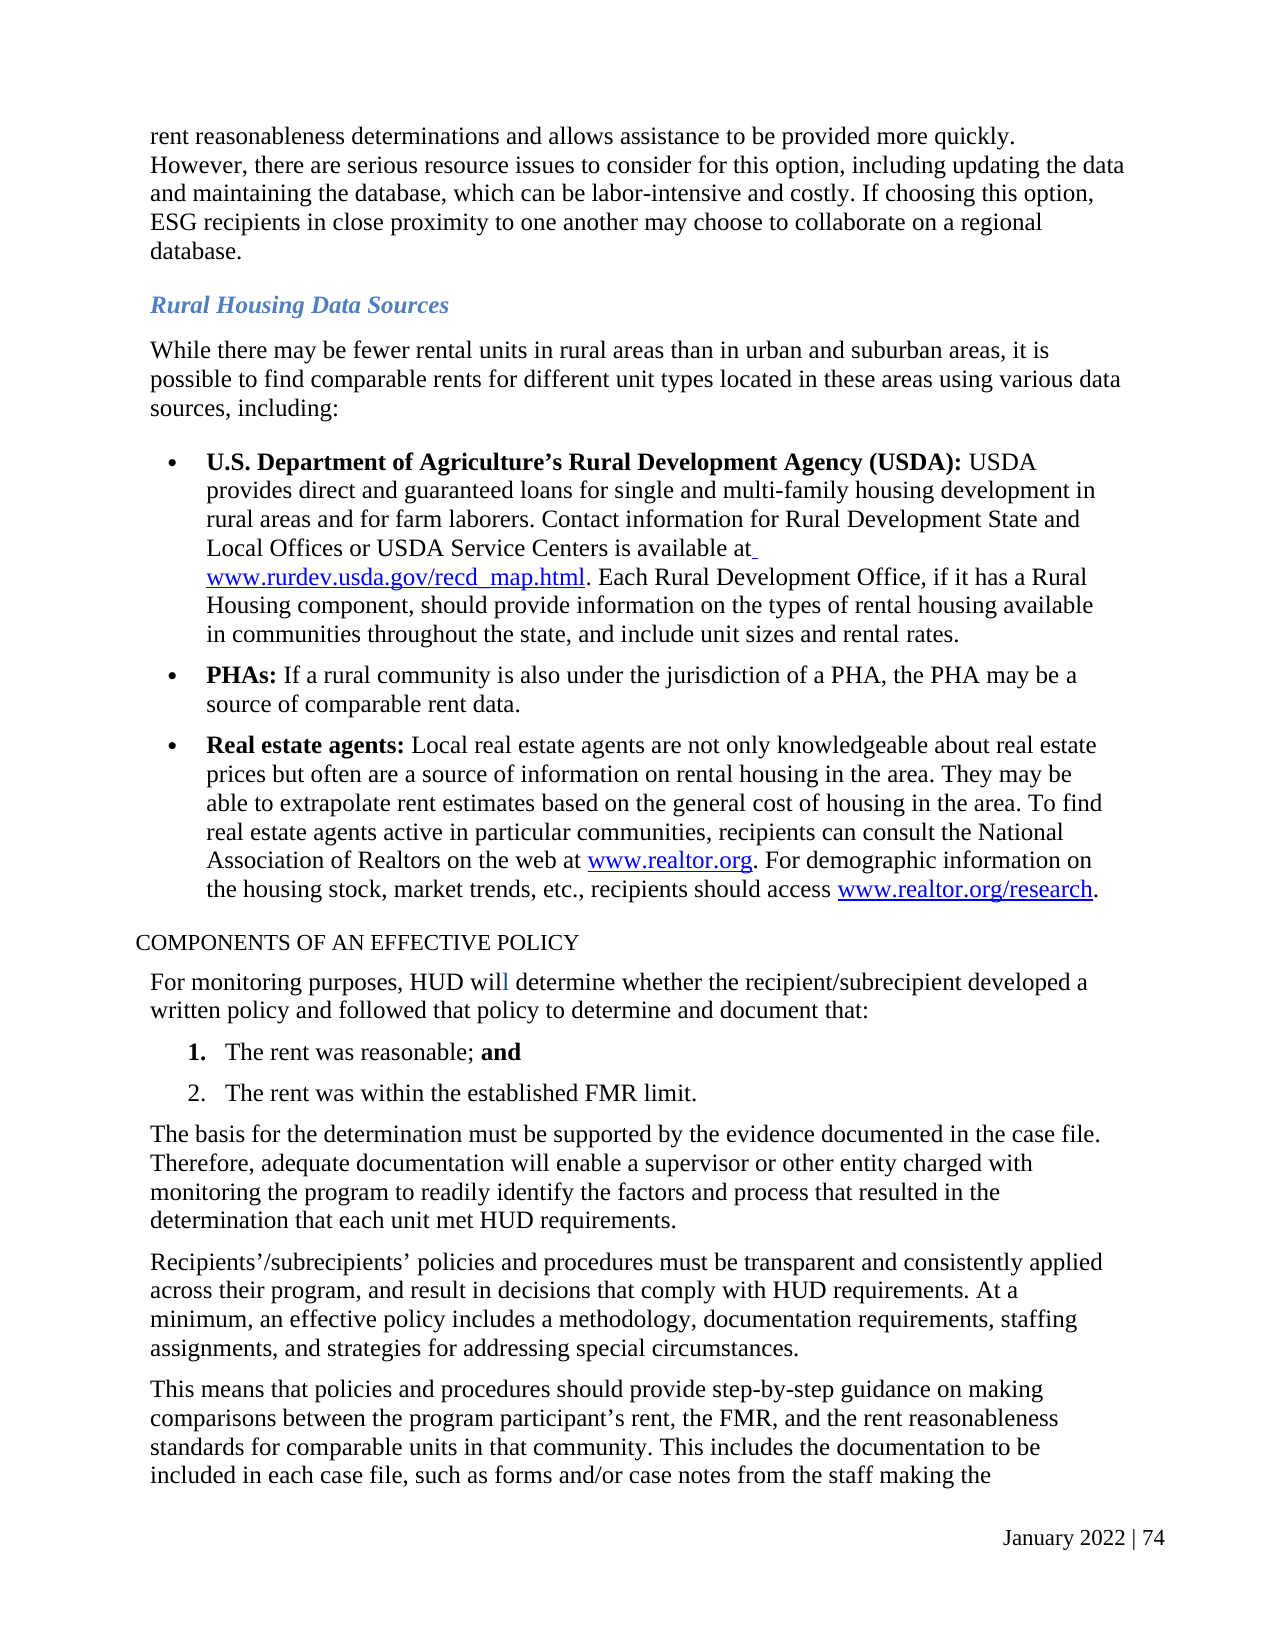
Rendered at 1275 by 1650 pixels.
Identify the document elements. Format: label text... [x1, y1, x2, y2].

list Real estate agents: Local real estate agents are not only knowledgeable about real estate prices but often are a source of information on rental housing in the area. They may be able to extrapolate rent estimates based on the general cost of housing in the area. To find real estate agents active in particular communities, recipients can consult the National Association of Realtors on the web at www.realtor.org. For demographic information on the housing stock, market trends, etc., recipients should access www.realtor.org/research. [169, 731, 1109, 903]
text COMPONENTS OF AN EFFECTIVE POLICY [135, 929, 1164, 955]
list The rent was reasonable; and [187, 1037, 1164, 1066]
text This means that policies and procedures should provide step-by-step guidance on making comparisons between the program participant’s rent, the FMR, and the rent reasonableness standards for comparable units in that community. This includes the documentation to be included in each case file, such as forms and/or case notes from the staff making the [150, 1374, 1110, 1489]
text For monitoring purposes, HUD will determine whether the recipient/subrecipient developed a written policy and followed that policy to determine and document that: [150, 967, 1090, 1024]
list The rent was within the established FMR limit. [187, 1078, 1164, 1107]
text Rural Housing Data Sources [150, 290, 1164, 319]
list PHAs: If a rural community is also under the jurisdiction of a PHA, the PHA may be a source of comparable rent data. [169, 661, 1083, 718]
list U.S. Department of Agriculture’s Rural Development Agency (USDA): USDA provides direct and guaranteed loans for single and multi-family housing development in rural areas and for farm laborers. Contact information for Rural Development State and Local Offices or USDA Service Centers is available at www.rurdev.usda.gov/recd_map.html. Each Rural Development Office, if it has a Rural Housing component, should provide information on the types of rental housing available in communities throughout the state, and include unit sizes and rental rates. [169, 447, 1119, 648]
text rent reasonableness determinations and allows assistance to be provided more quickly. [150, 121, 1164, 150]
text Recipients’/subrecipients’ policies and procedures must be transparent and consistently applied across their program, and result in decisions that comply with HUD requirements. At a minimum, an effective policy includes a methodology, documentation requirements, staffing assignments, and strategies for addressing special circumstances. [150, 1247, 1110, 1362]
text While there may be fewer rental units in rural areas than in urban and suburban areas, it is possible to find comparable rents for different unit types located in these areas using various data sources, including: [150, 335, 1123, 422]
text However, there are serious resource issues to consider for this option, including updating the data and maintaining the database, which can be labor-intensive and costly. If choosing this option, ESG recipients in close proximity to one another may choose to collaborate on a regional database. [150, 150, 1127, 265]
text The basis for the determination must be supported by the evidence documented in the case file. Therefore, adequate documentation will enable a supervisor or other entity charged with monitoring the program to readily identify the factors and process that resulted in the determination that each unit met HUD requirements. [150, 1119, 1103, 1234]
